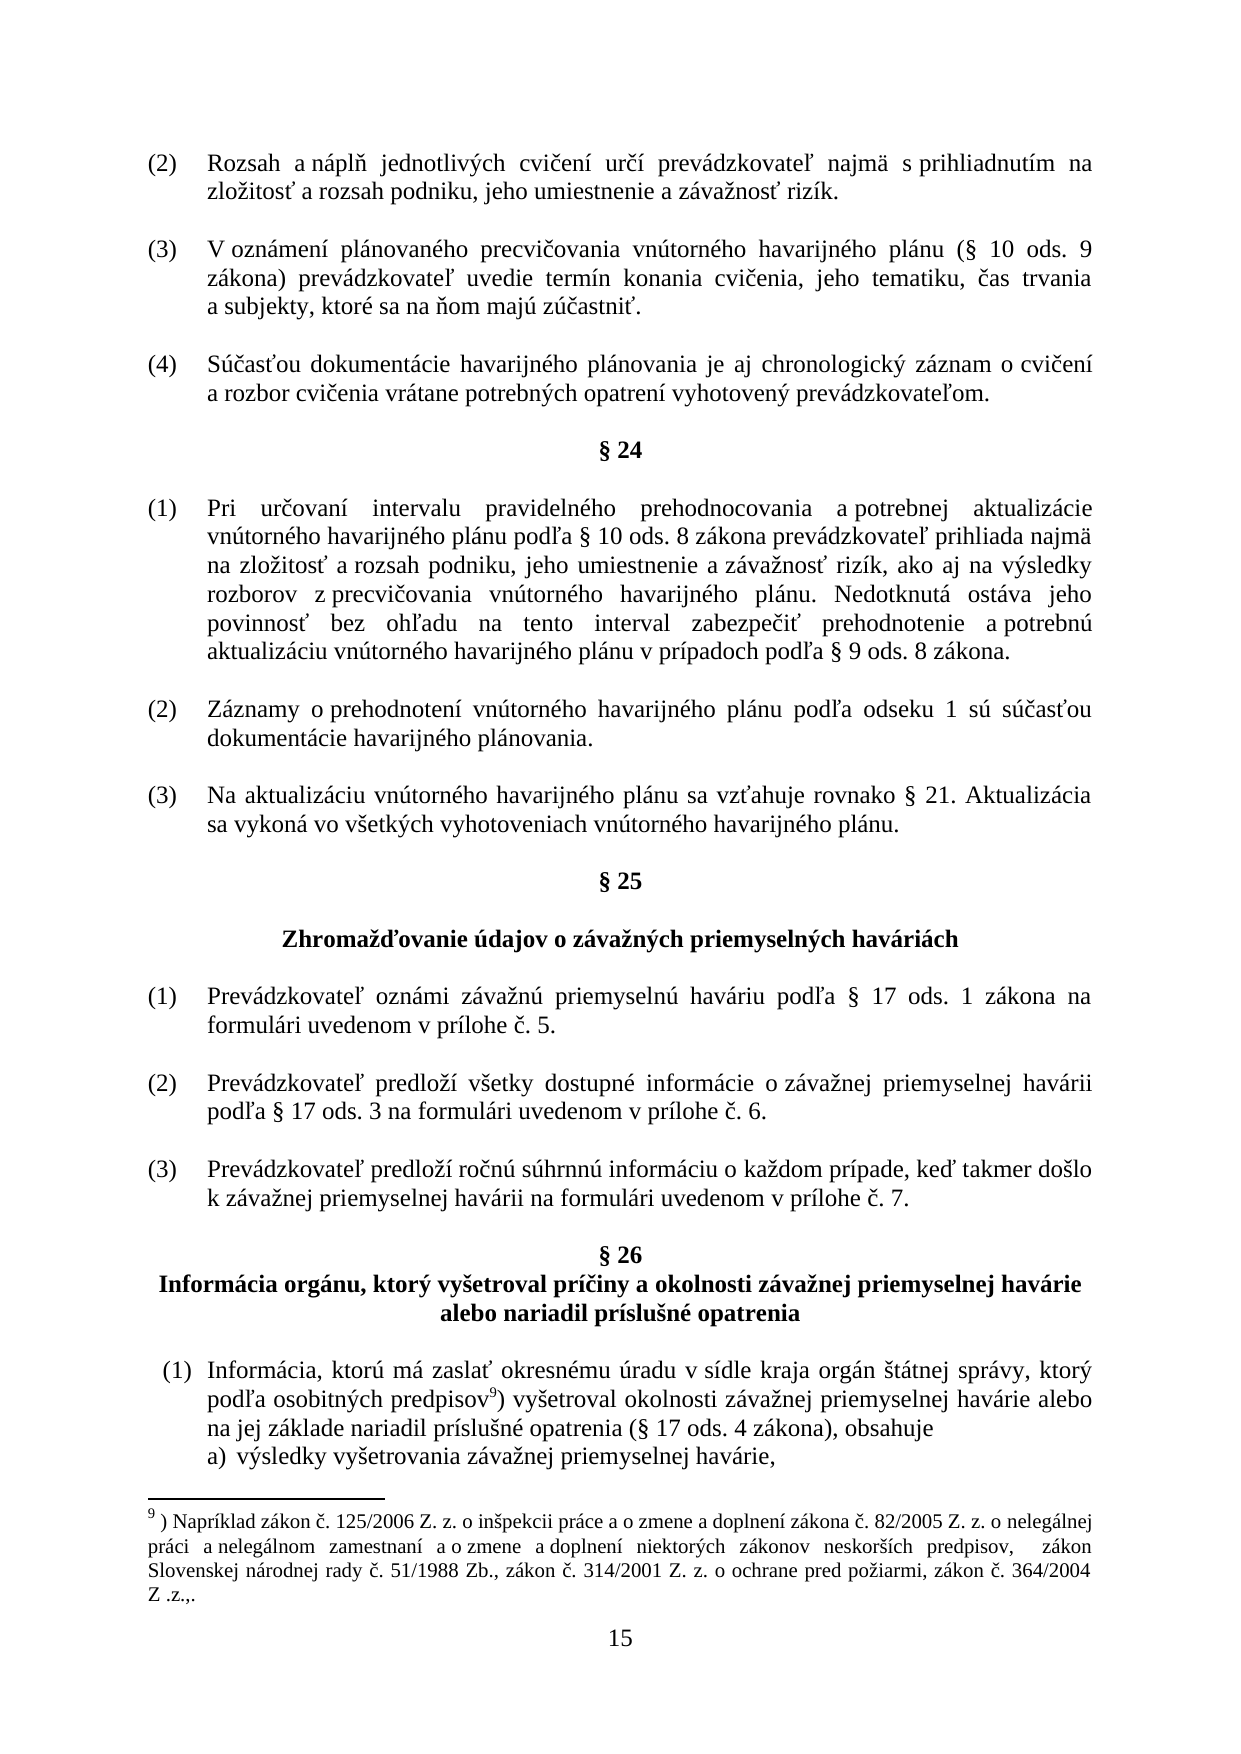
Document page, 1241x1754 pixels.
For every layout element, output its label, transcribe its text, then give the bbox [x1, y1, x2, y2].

text § 26 [148, 1240, 1092, 1269]
list Na aktualizáciu vnútorného havarijného plánu sa vzťahuje rovnako § 21. Aktualizácia sa vykoná vo všetkých vyhotoveniach vnútorného havarijného plánu. [148, 780, 1092, 838]
list V oznámení plánovaného precvičovania vnútorného havarijného plánu (§ 10 ods. 9 zákona) prevádzkovateľ uvedie termín konania cvičenia, jeho tematiku, čas trvania a subjekty, ktoré sa na ňom majú zúčastniť. [148, 234, 1092, 320]
list Záznamy o prehodnotení vnútorného havarijného plánu podľa odseku 1 sú súčasťou dokumentácie havarijného plánovania. [148, 694, 1092, 751]
list Prevádzkovateľ predloží všetky dostupné informácie o závažnej priemyselnej havárii podľa § 17 ods. 3 na formulári uvedenom v prílohe č. 6. [148, 1068, 1092, 1125]
list Informácia, ktorú má zaslať okresnému úradu v sídle kraja orgán štátnej správy, ktorý podľa osobitných predpisov) vyšetroval okolnosti závažnej priemyselnej havárie alebo na jej základe nariadil príslušné opatrenia (§ 17 ods. 4 zákona), obsahuje [162, 1355, 1092, 1441]
list Rozsah a náplň jednotlivých cvičení určí prevádzkovateľ najmä s prihliadnutím na zložitosť a rozsah podniku, jeho umiestnenie a závažnosť rizík. [148, 148, 1092, 205]
list Súčasťou dokumentácie havarijného plánovania je aj chronologický záznam o cvičení a rozbor cvičenia vrátane potrebných opatrení vyhotovený prevádzkovateľom. [148, 349, 1092, 406]
text § 24 [148, 435, 1092, 464]
text Informácia orgánu, ktorý vyšetroval príčiny a okolnosti závažnej priemyselnej havárie alebo nariadil príslušné opatrenia [148, 1269, 1092, 1326]
list výsledky vyšetrovania závažnej priemyselnej havárie, [207, 1441, 1092, 1470]
list Prevádzkovateľ predloží ročnú súhrnnú informáciu o každom prípade, keď takmer došlo k závažnej priemyselnej havárii na formulári uvedenom v prílohe č. 7. [148, 1154, 1092, 1211]
text Zhromažďovanie údajov o závažných priemyselných haváriách [148, 924, 1092, 953]
list Prevádzkovateľ oznámi závažnú priemyselnú haváriu podľa § 17 ods. 1 zákona na formulári uvedenom v prílohe č. 5. [148, 981, 1092, 1039]
text § 25 [148, 866, 1092, 895]
list Pri určovaní intervalu pravidelného prehodnocovania a potrebnej aktualizácie vnútorného havarijného plánu podľa § 10 ods. 8 zákona prevádzkovateľ prihliada najmä na zložitosť a rozsah podniku, jeho umiestnenie a závažnosť rizík, ako aj na výsledky rozborov z precvičovania vnútorného havarijného plánu. Nedotknutá ostáva jeho povinnosť bez ohľadu na tento interval zabezpečiť prehodnotenie a potrebnú aktualizáciu vnútorného havarijného plánu v prípadoch podľa § 9 ods. 8 zákona. [148, 493, 1092, 665]
